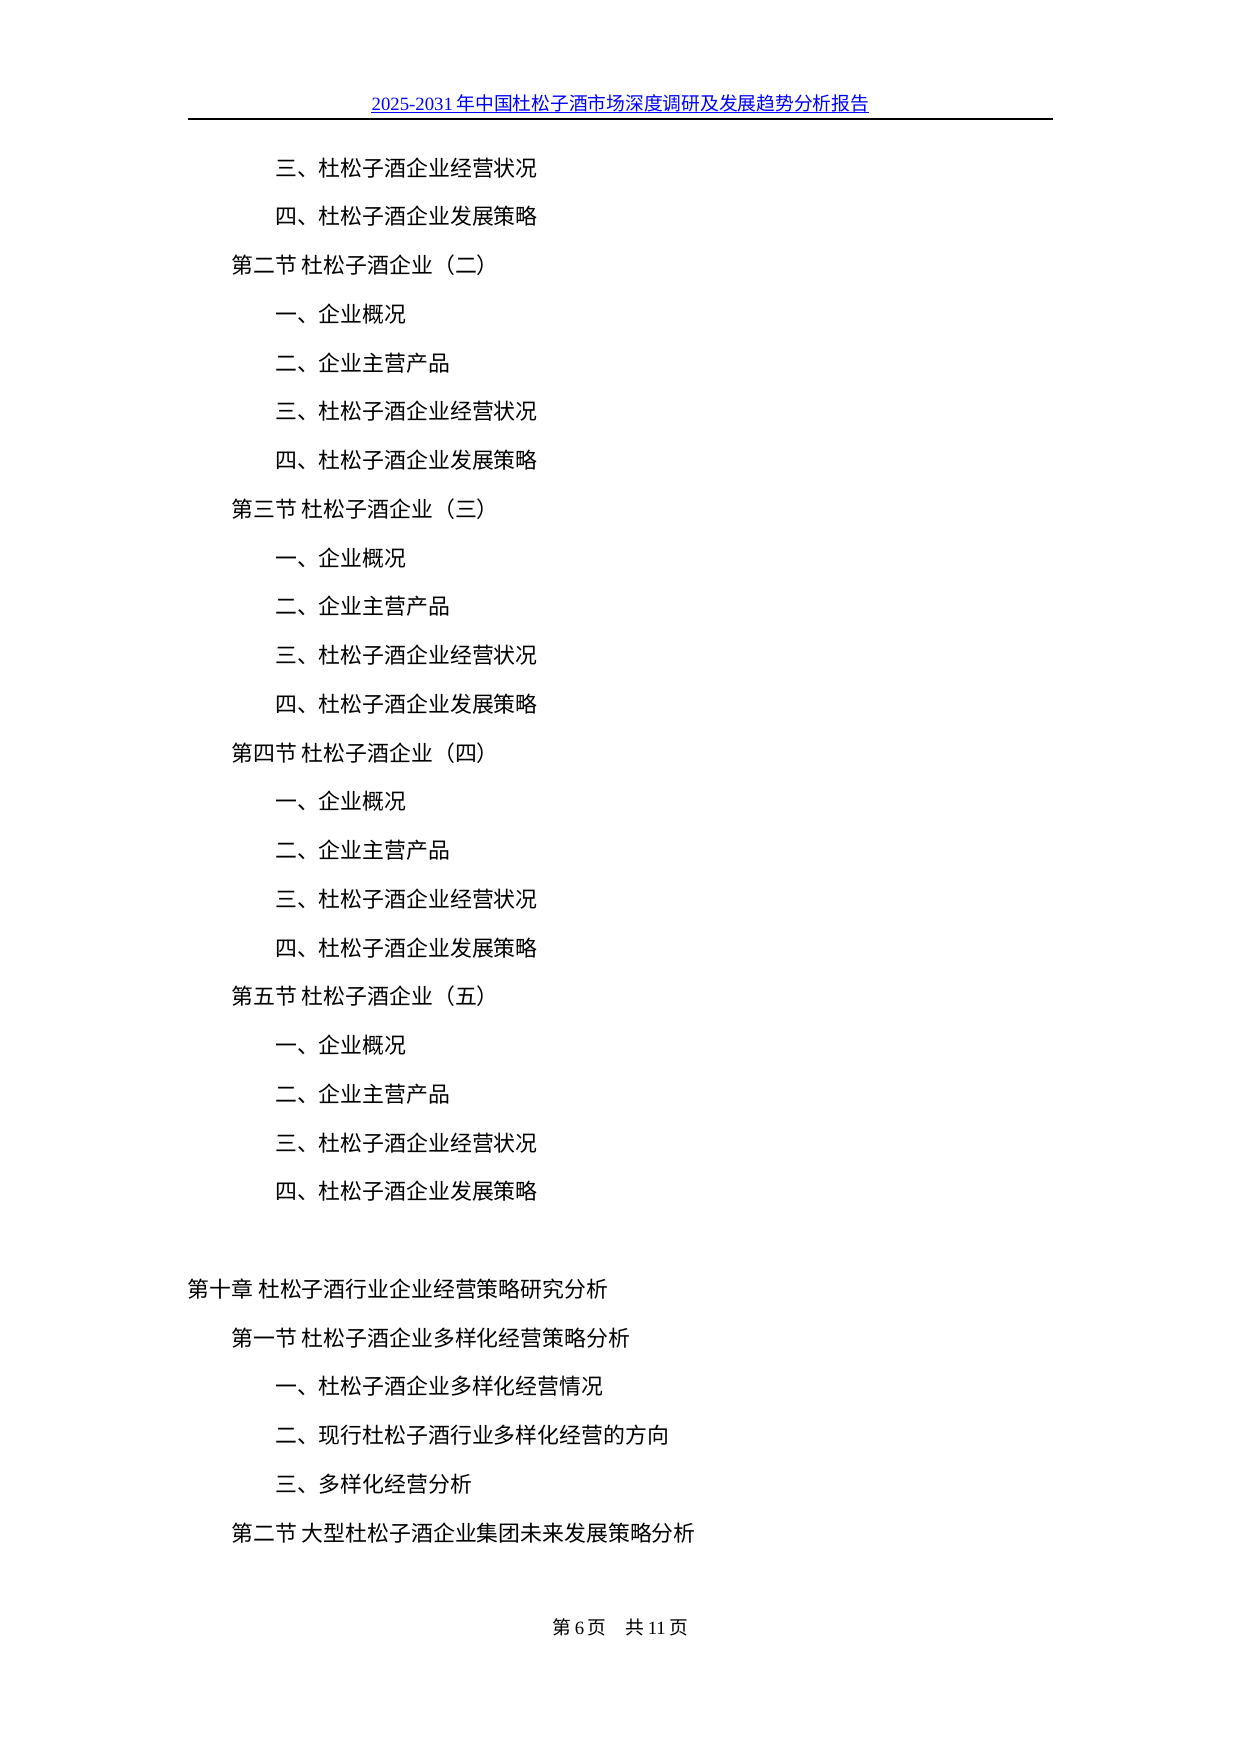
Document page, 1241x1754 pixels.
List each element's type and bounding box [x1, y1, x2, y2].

text [187, 150, 1053, 1548]
